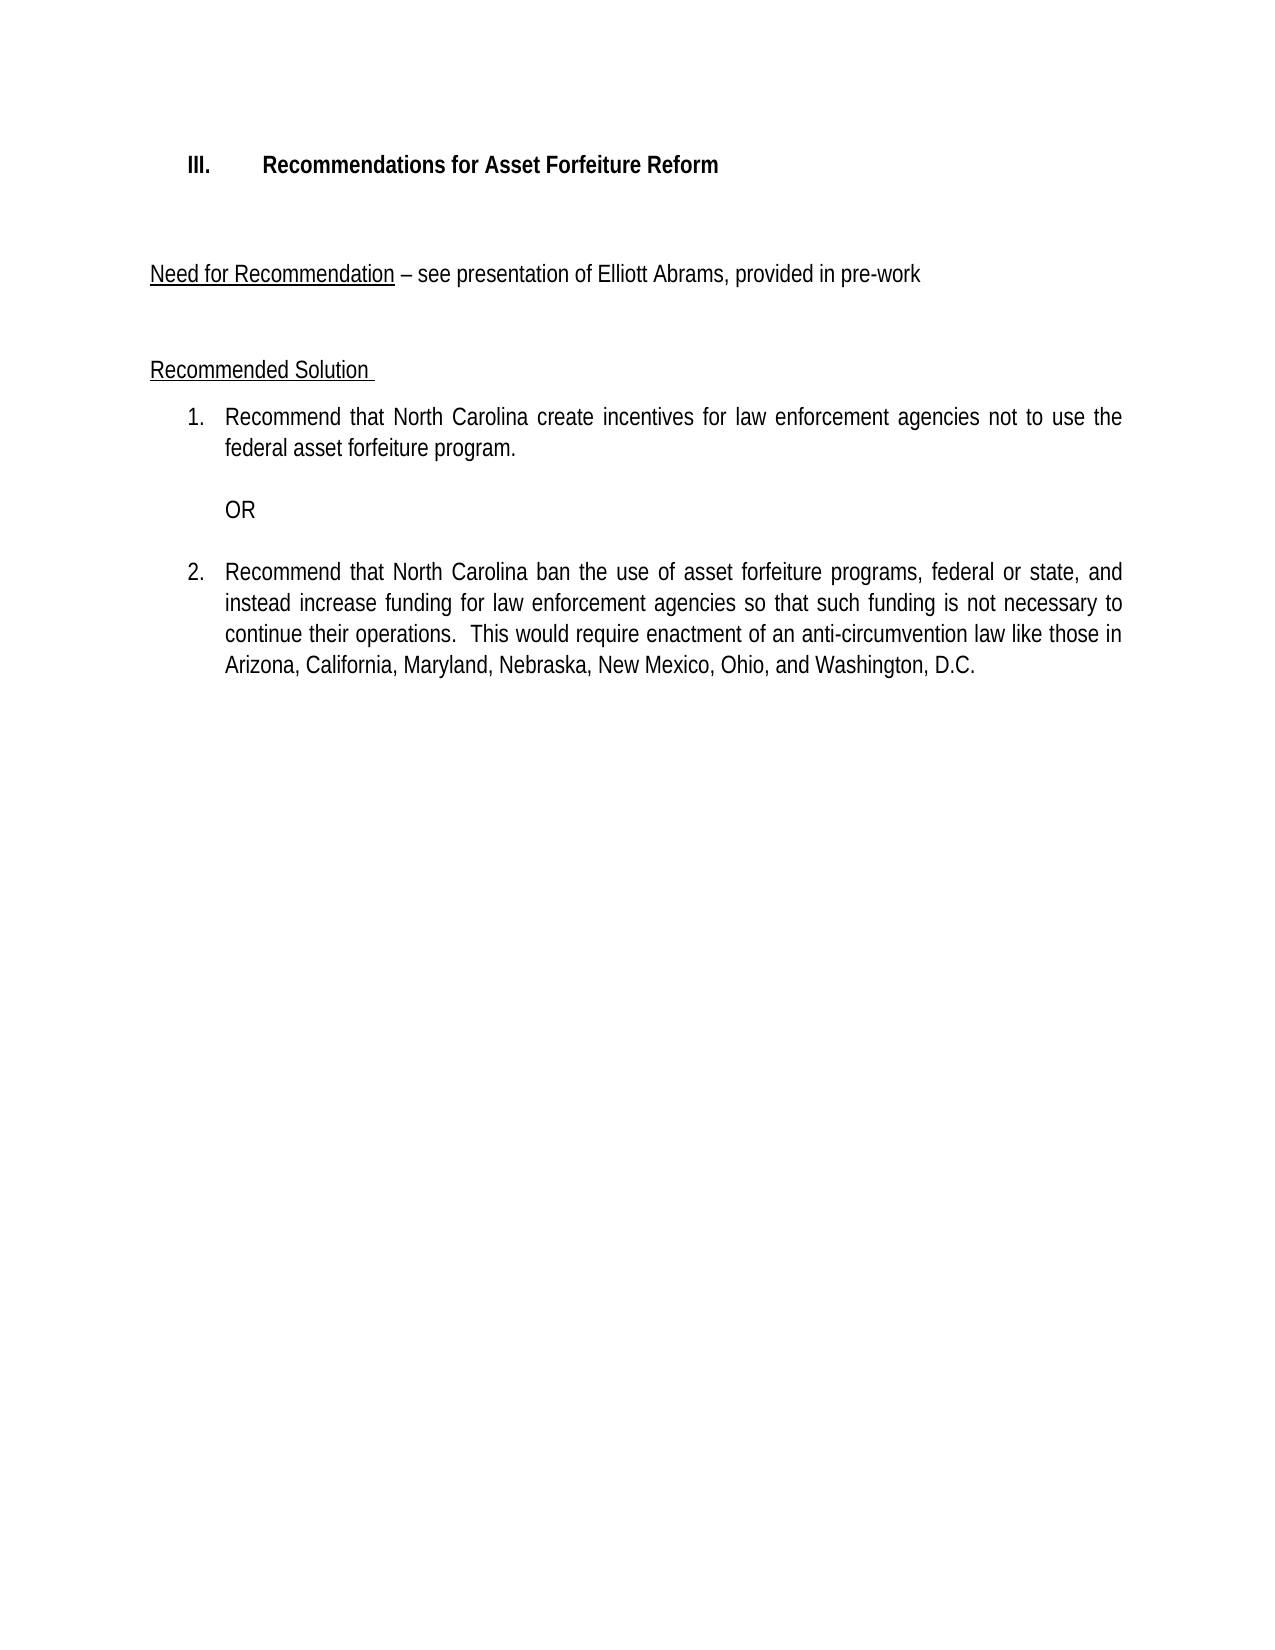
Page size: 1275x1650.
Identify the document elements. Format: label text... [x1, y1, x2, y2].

list Recommend that North Carolina create incentives for law enforcement agencies not to use the federal asset forfeiture program. [187, 402, 1125, 462]
list Recommendations for Asset Forfeiture Reform [187, 150, 1125, 179]
list Recommend that North Carolina ban the use of asset forfeiture programs, federal or state, and instead increase funding for law enforcement agencies so that such funding is not necessary to continue their operations. This would require enactment of an anti-circumvention law like those in Arizona, California, Maryland, Nebraska, New Mexico, Ohio, and Washington, D.C. [187, 557, 1125, 678]
text Recommended Solution [150, 355, 1125, 383]
list OR [225, 495, 1125, 524]
text Need for Recommendation – see presentation of Elliott Abrams, provided in pre-work [150, 259, 1125, 288]
